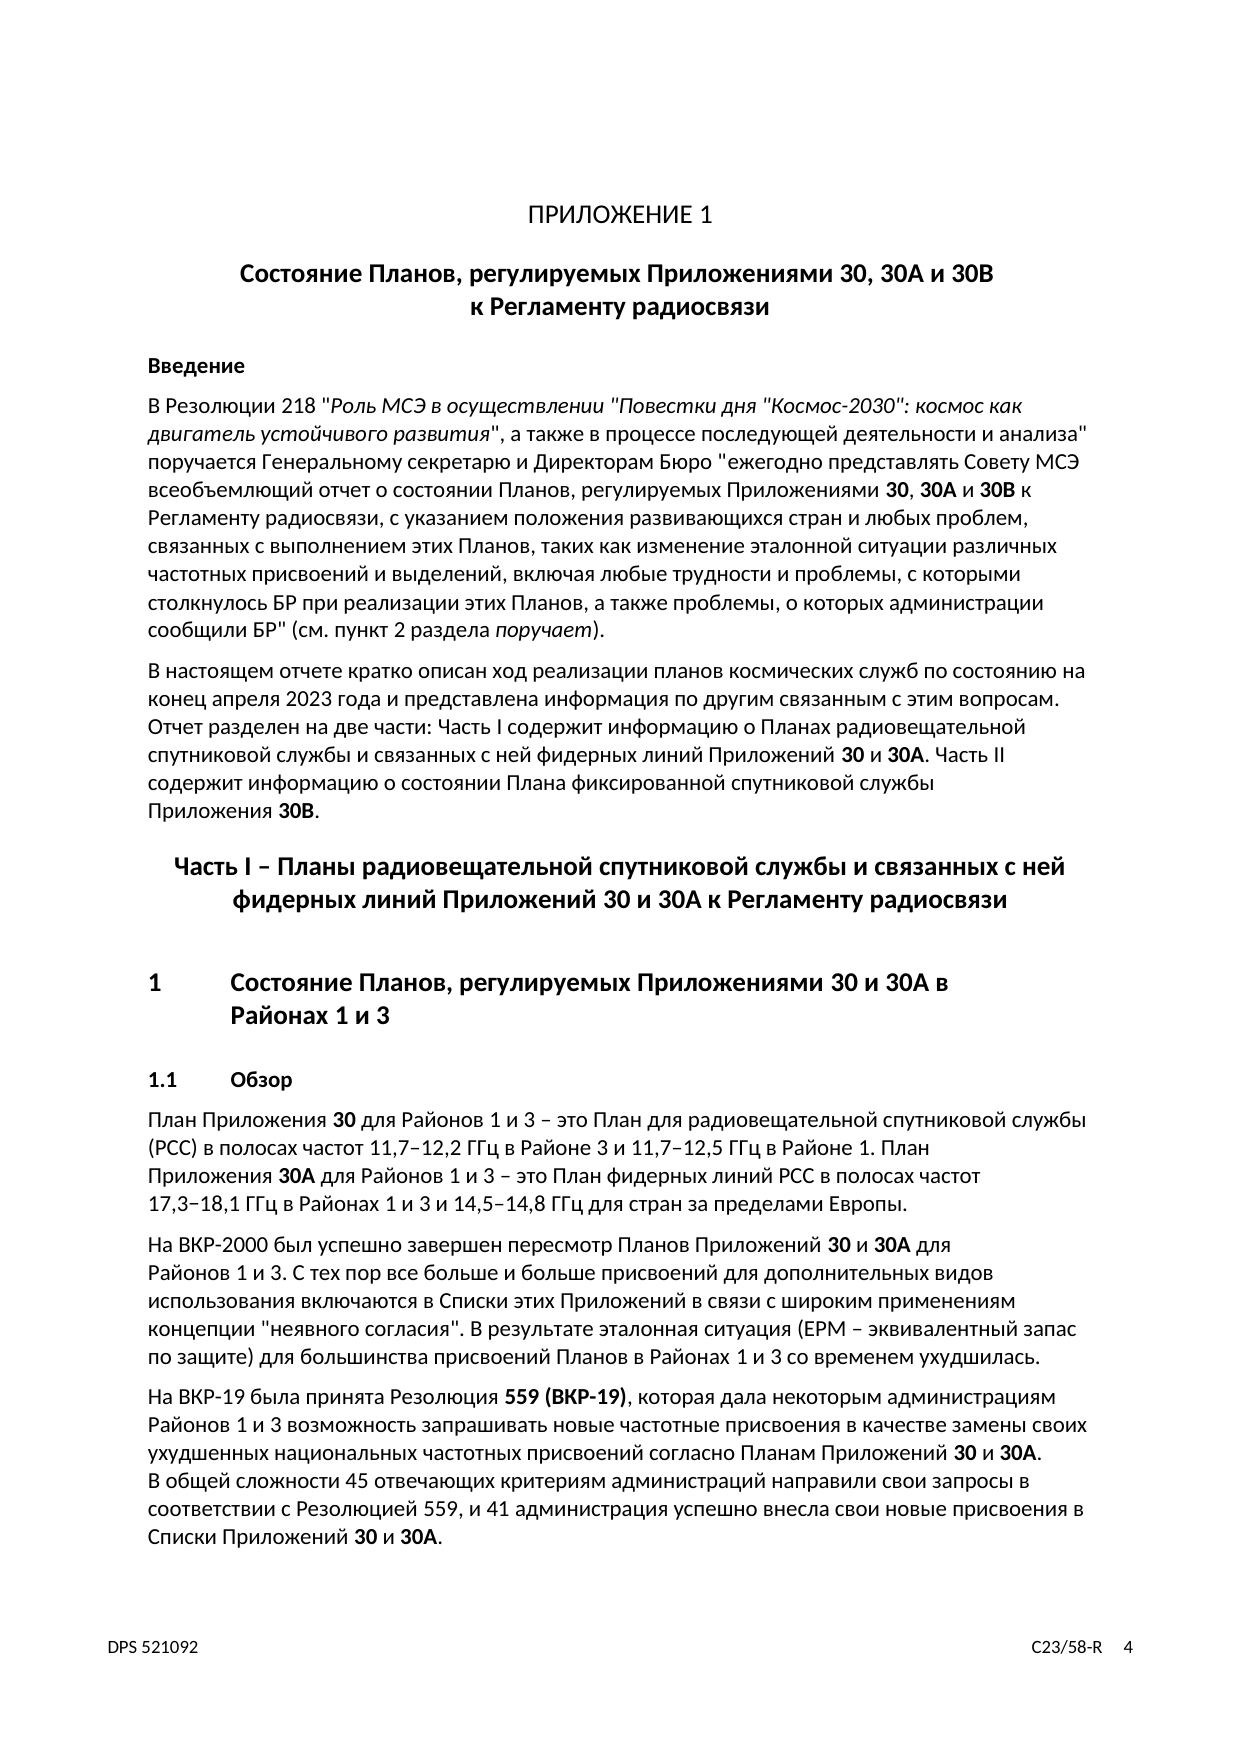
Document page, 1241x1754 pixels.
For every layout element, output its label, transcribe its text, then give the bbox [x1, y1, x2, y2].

subtitle 1 Состояние Планов, регулируемых Приложениями 30 и 30А в Районах 1 и 3 [148, 965, 1092, 1031]
text ПРИЛОЖЕНИЕ 1 [148, 198, 1092, 231]
title Состояние Планов, регулируемых Приложениями 30, 30А и 30В к Регламенту радиосвязи [148, 256, 1092, 322]
subtitle 1.1 Обзор [148, 1065, 1092, 1093]
text На ВКР-2000 был успешно завершен пересмотр Планов Приложений 30 и 30А для Районов 1 и 3. С тех пор все больше и больше присвоений для дополнительных видов использования включаются в Списки этих Приложений в связи с широким применениям концепции "неявного согласия". В результате эталонная ситуация (EPM – эквивалентный запас по защите) для большинства присвоений Планов в Районах 1 и 3 со временем ухудшилась. [148, 1230, 1092, 1370]
text В Резолюции 218 "Роль МСЭ в осуществлении "Повестки дня "Космос-2030": космос как двигатель устойчивого развития", а также в процессе последующей деятельности и анализа" поручается Генеральному секретарю и Директорам Бюро "ежегодно представлять Совету МСЭ всеобъемлющий отчет о состоянии Планов, регулируемых Приложениями 30, 30А и 30В к Регламенту радиосвязи, с указанием положения развивающихся стран и любых проблем, связанных с выполнением этих Планов, таких как изменение эталонной ситуации различных частотных присвоений и выделений, включая любые трудности и проблемы, с которыми столкнулось БР при реализации этих Планов, а также проблемы, о которых администрации сообщили БР" (см. пункт 2 раздела поручает). [148, 391, 1092, 644]
text В настоящем отчете кратко описан ход реализации планов космических служб по состоянию на конец апреля 2023 года и представлена информация по другим связанным с этим вопросам. Отчет разделен на две части: Часть I содержит информацию о Планах радиовещательной спутниковой службы и связанных с ней фидерных линий Приложений 30 и 30A. Часть II содержит информацию о состоянии Плана фиксированной спутниковой службы Приложения 30B. [148, 656, 1092, 824]
text На ВКР-19 была принята Резолюция 559 (ВКР-19), которая дала некоторым администрациям Районов 1 и 3 возможность запрашивать новые частотные присвоения в качестве замены своих ухудшенных национальных частотных присвоений согласно Планам Приложений 30 и 30A. В общей сложности 45 отвечающих критериям администраций направили свои запросы в соответствии с Резолюцией 559, и 41 администрация успешно внесла свои новые присвоения в Списки Приложений 30 и 30А. [148, 1382, 1092, 1551]
title Часть I – Планы радиовещательной спутниковой службы и связанных с ней фидерных линий Приложений 30 и 30A к Регламенту радиосвязи [148, 849, 1092, 915]
subtitle Введение [148, 351, 1092, 379]
text План Приложения 30 для Районов 1 и 3 – это План для радиовещательной спутниковой службы (РСС) в полосах частот 11,7–12,2 ГГц в Районе 3 и 11,7–12,5 ГГц в Районе 1. План Приложения 30А для Районов 1 и 3 – это План фидерных линий РСС в полосах частот 17,3−18,1 ГГц в Районах 1 и 3 и 14,5–14,8 ГГц для стран за пределами Европы. [148, 1105, 1092, 1217]
